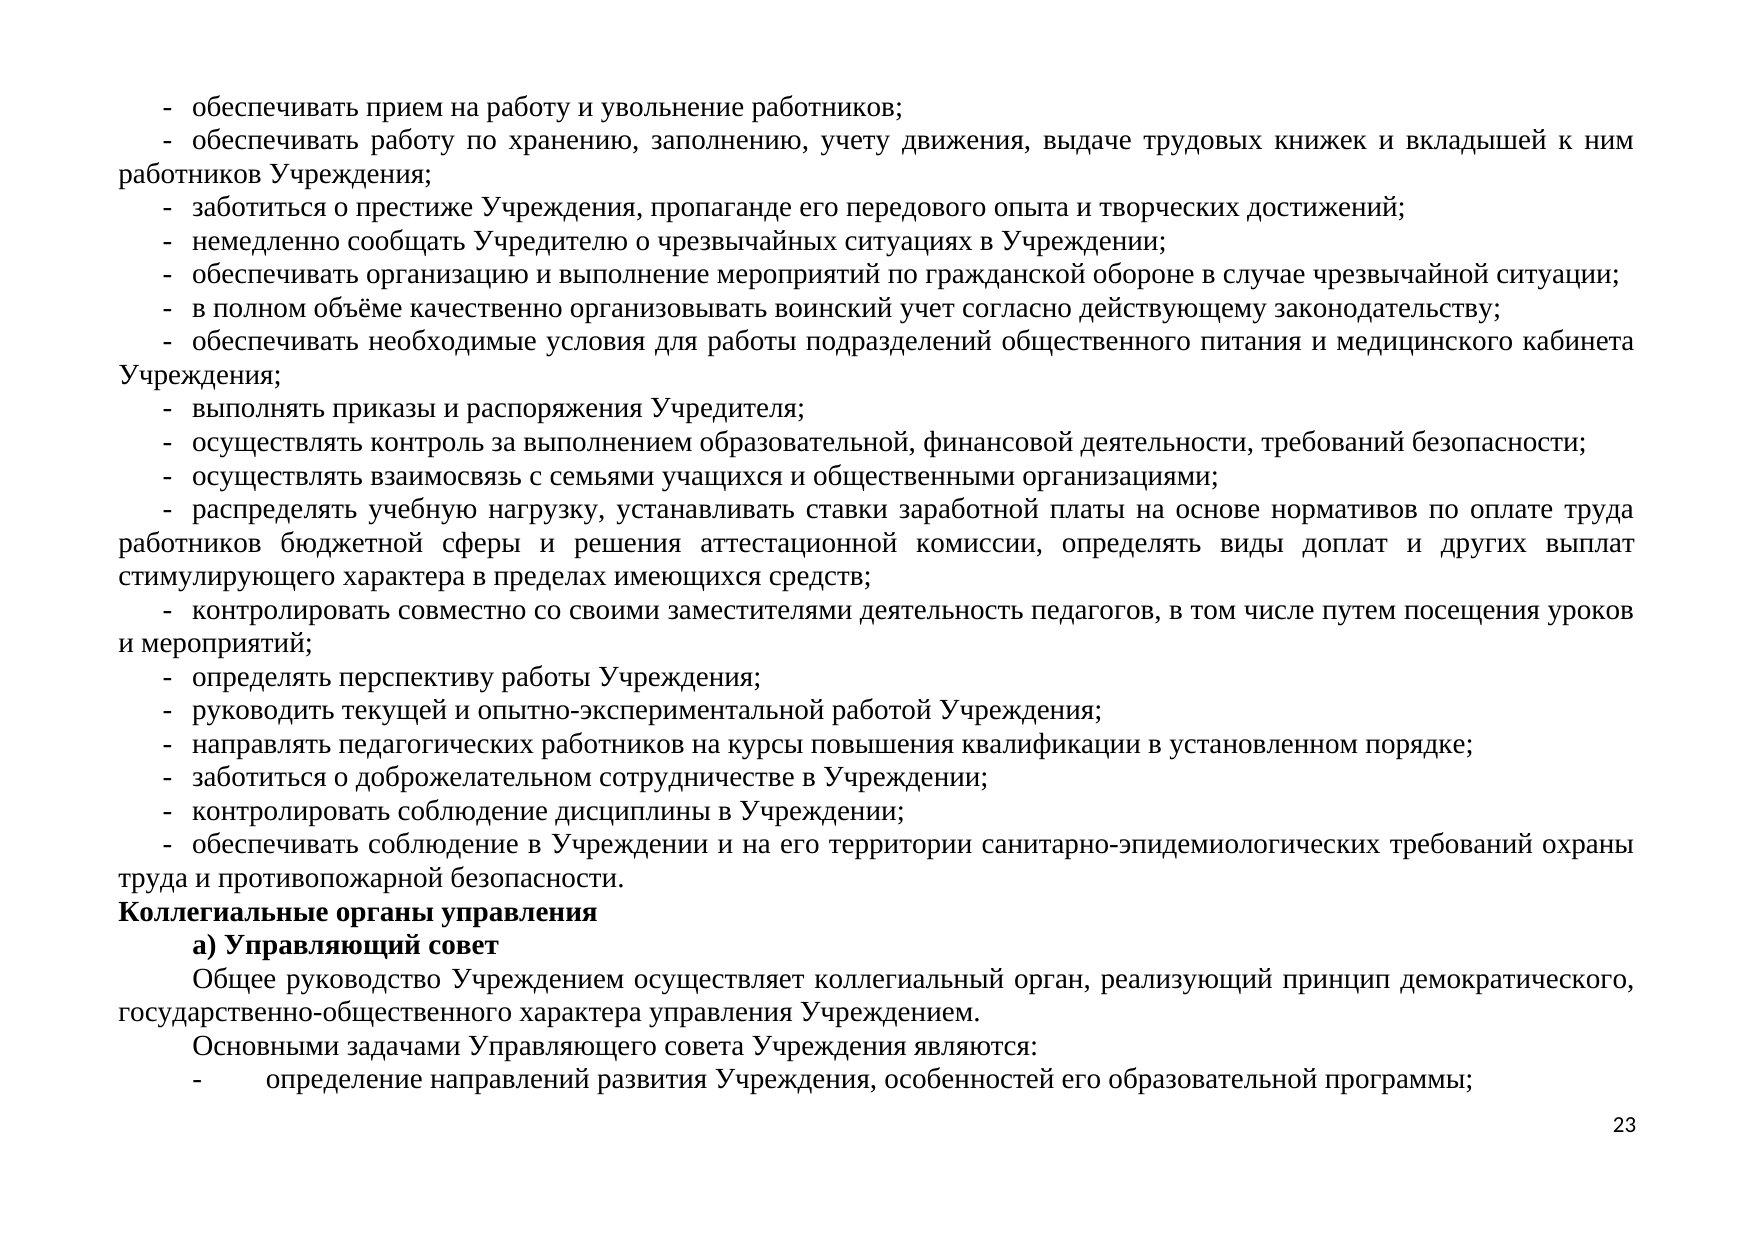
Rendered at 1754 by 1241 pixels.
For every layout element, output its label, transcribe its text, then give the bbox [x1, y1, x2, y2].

list определять перспективу работы Учреждения; [118, 659, 1636, 692]
list обеспечивать организацию и выполнение мероприятий по гражданской обороне в случае чрезвычайной ситуации; [118, 256, 1636, 290]
list обеспечивать соблюдение в Учреждении и на его территории санитарно-эпидемиологических требований охраны труда и противопожарной безопасности. [118, 827, 1636, 894]
list заботиться о доброжелательном сотрудничестве в Учреждении; [118, 759, 1636, 793]
text Общее руководство Учреждением осуществляет коллегиальный орган, реализующий принцип демократического, государственно-общественного характера управления Учреждением. [118, 961, 1636, 1028]
list заботиться о престиже Учреждения, пропаганде его передового опыта и творческих достижений; [118, 189, 1636, 223]
text Коллегиальные органы управления [118, 894, 1636, 927]
list направлять педагогических работников на курсы повышения квалификации в установленном порядке; [118, 726, 1636, 759]
list контролировать соблюдение дисциплины в Учреждении; [118, 793, 1636, 827]
list распределять учебную нагрузку, устанавливать ставки заработной платы на основе нормативов по оплате труда работников бюджетной сферы и решения аттестационной комиссии, определять виды доплат и других выплат стимулирующего характера в пределах имеющихся средств; [118, 491, 1636, 592]
text а) Управляющий совет [118, 927, 1636, 961]
list в полном объёме качественно организовывать воинский учет согласно действующему законодательству; [118, 290, 1636, 323]
list немедленно сообщать Учредителю о чрезвычайных ситуациях в Учреждении; [118, 223, 1636, 256]
list определение направлений развития Учреждения, особенностей его образовательной программы; [118, 1061, 1636, 1095]
text Основными задачами Управляющего совета Учреждения являются: [118, 1028, 1636, 1061]
list обеспечивать необходимые условия для работы подразделений общественного питания и медицинского кабинета Учреждения; [118, 323, 1636, 391]
list выполнять приказы и распоряжения Учредителя; [118, 391, 1636, 424]
list контролировать совместно со своими заместителями деятельность педагогов, в том числе путем посещения уроков и мероприятий; [118, 592, 1636, 659]
list руководить текущей и опытно-экспериментальной работой Учреждения; [118, 692, 1636, 726]
list обеспечивать работу по хранению, заполнению, учету движения, выдаче трудовых книжек и вкладышей к ним работников Учреждения; [118, 122, 1636, 189]
list обеспечивать прием на работу и увольнение работников; [118, 89, 1636, 122]
list осуществлять контроль за выполнением образовательной, финансовой деятельности, требований безопасности; [118, 424, 1636, 458]
list осуществлять взаимосвязь с семьями учащихся и общественными организациями; [118, 458, 1636, 491]
